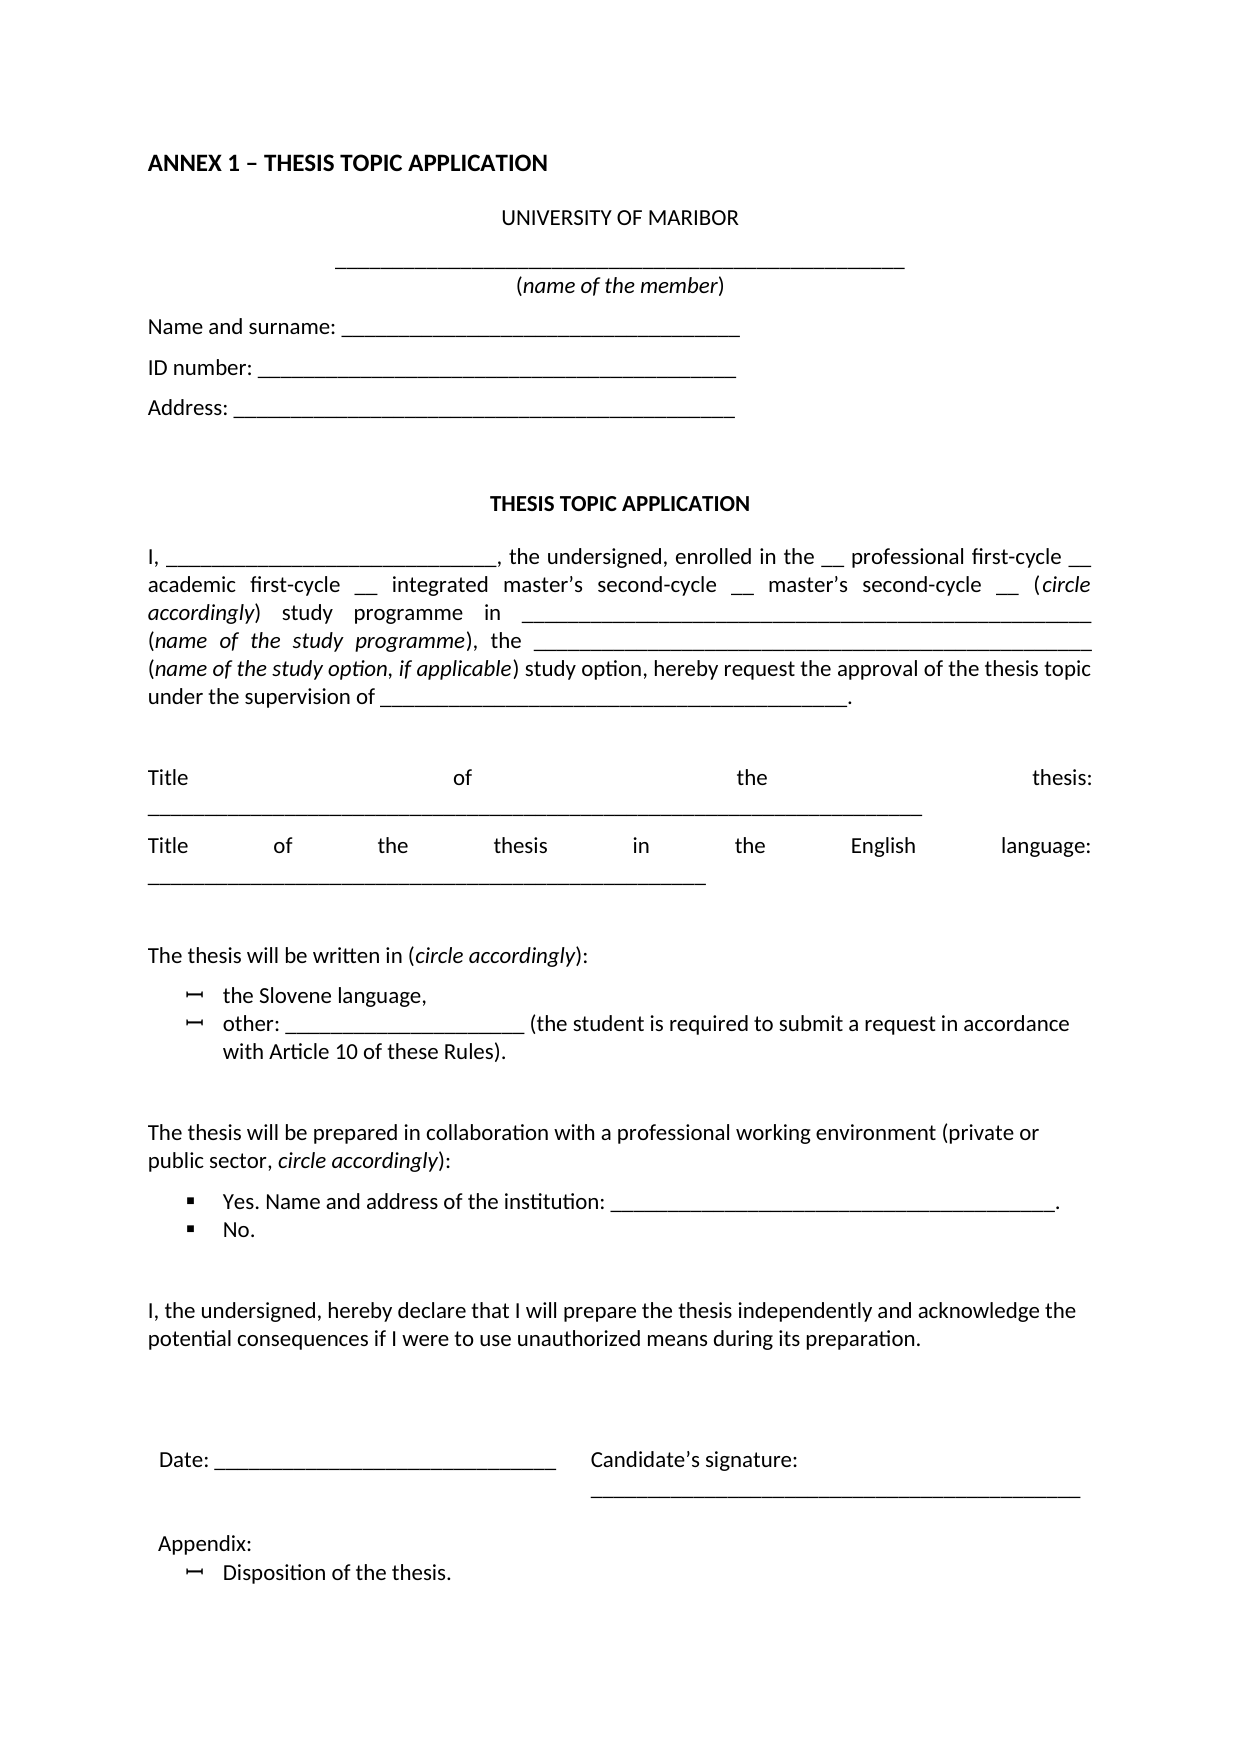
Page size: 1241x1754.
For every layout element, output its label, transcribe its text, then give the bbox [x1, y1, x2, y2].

text Title of the thesis in the English language: _________________________________________________ [148, 832, 1093, 888]
text The thesis will be written in (circle accordingly): [148, 941, 1093, 969]
text ANNEX 1 ‒ THESIS TOPIC APPLICATION [148, 148, 1093, 178]
text The thesis will be prepared in collaboration with a professional working environment (private or public sector, circle accordingly): [148, 1118, 1093, 1174]
text __________________________________________________ [148, 244, 1093, 272]
list Disposition of the thesis. [185, 1558, 1093, 1586]
table_header Candidate’s signature: ___________________________________________ [579, 1446, 1093, 1502]
text (name of the member) [148, 272, 1093, 300]
text I, _____________________________, the undersigned, enrolled in the __ professional first-cycle __ academic first-cycle __ integrated master’s second-cycle __ master’s second-cycle __ (circle accordingly) study programme in __________________________________________________ (name of the study programme), the _________________________________________________ (name of the study option, if applicable) study option, hereby request the approval of the thesis topic under the supervision of _________________________________________. [148, 542, 1093, 710]
text THESIS TOPIC APPLICATION [148, 489, 1093, 517]
list Yes. Name and address of the institution: _______________________________________. [185, 1187, 1093, 1215]
text Appendix: [148, 1529, 1093, 1558]
text I, the undersigned, hereby declare that I will prepare the thesis independently and acknowledge the potential consequences if I were to use unauthorized means during its preparation. [148, 1296, 1093, 1352]
list the Slovene language, [185, 981, 1093, 1009]
text Title of the thesis: ____________________________________________________________________ [148, 763, 1093, 819]
list other: _____________________ (the student is required to submit a request in accordance with Article 10 of these Rules). [185, 1009, 1093, 1065]
text Address: ____________________________________________ [148, 393, 1093, 421]
text UNIVERSITY OF MARIBOR [148, 203, 1093, 231]
text Name and surname: ___________________________________ [148, 312, 1093, 340]
list No. [185, 1215, 1093, 1243]
text ID number: __________________________________________ [148, 353, 1093, 381]
table_header Date: ______________________________ [148, 1446, 579, 1502]
